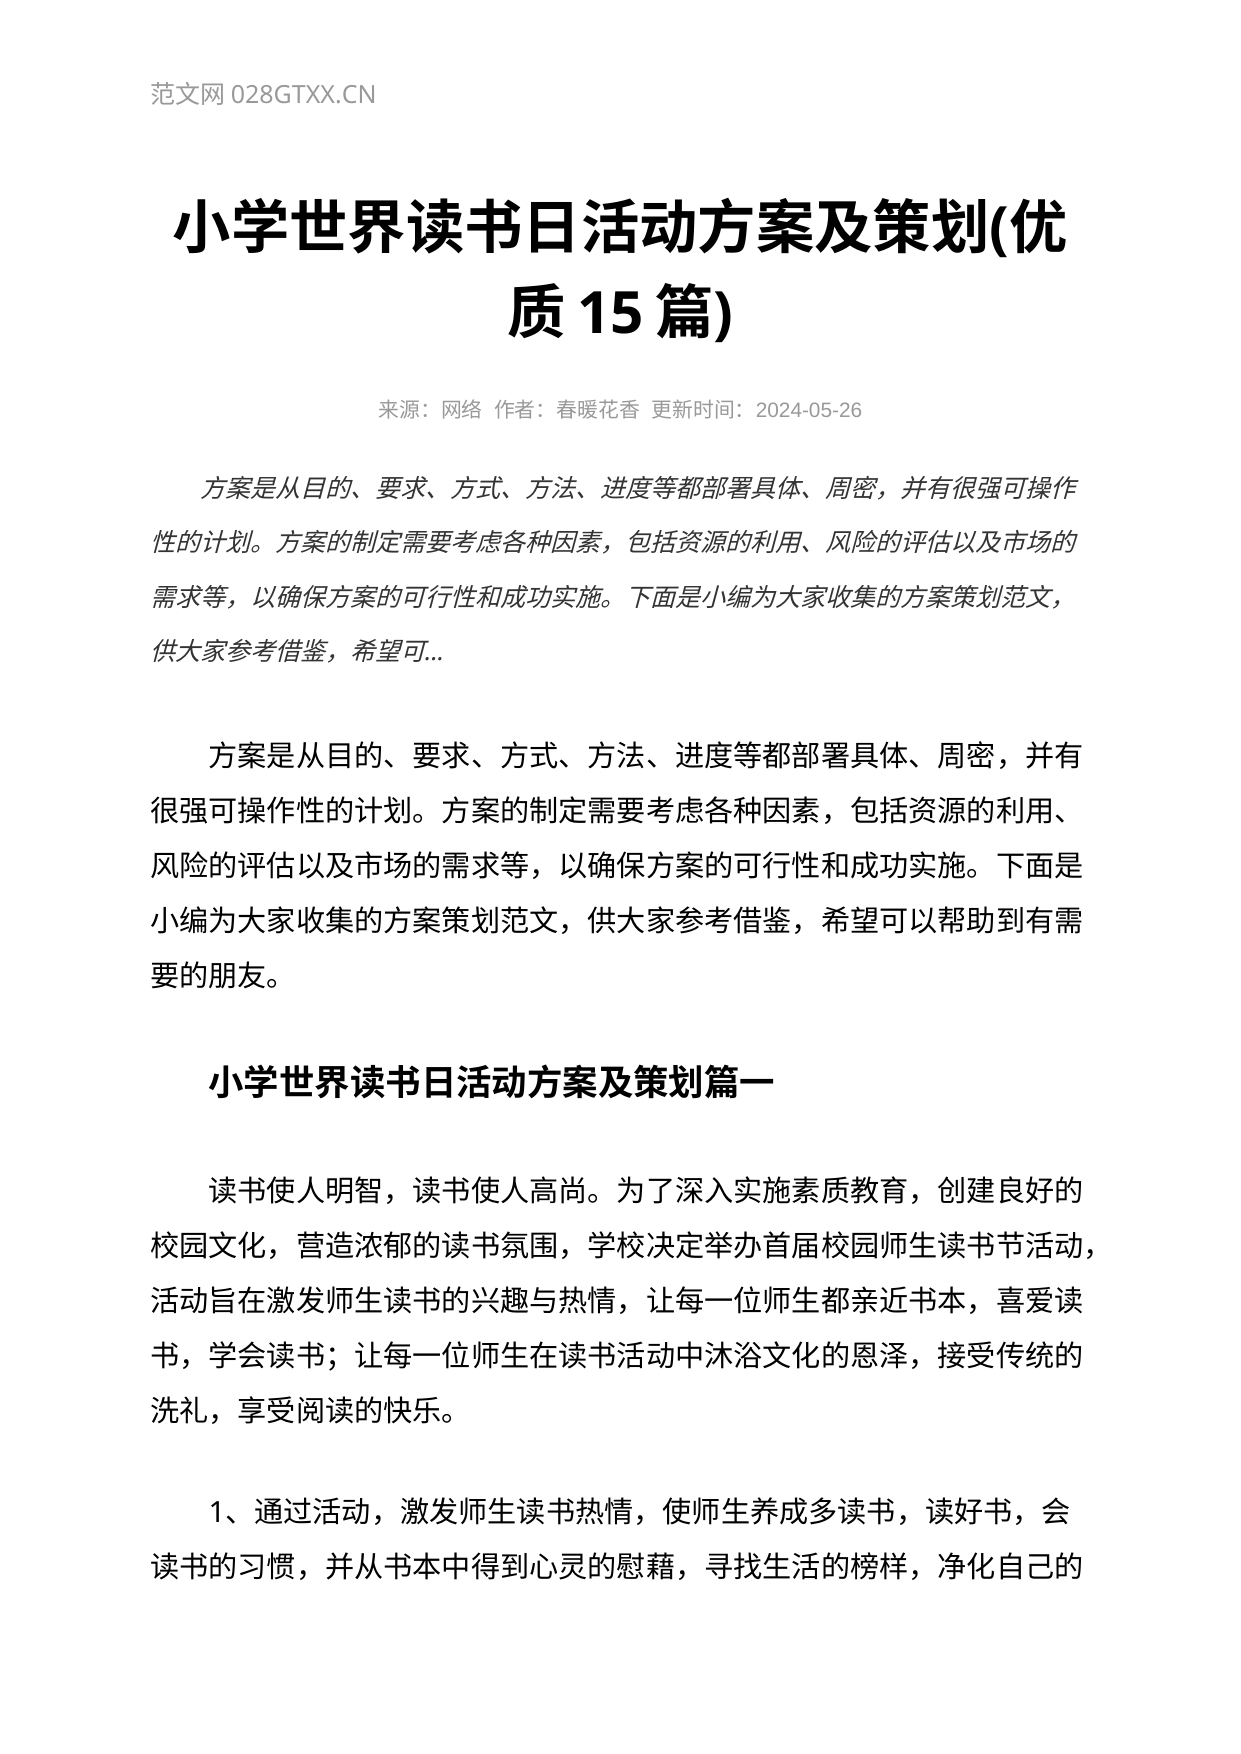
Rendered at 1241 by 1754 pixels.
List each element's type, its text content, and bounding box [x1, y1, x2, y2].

text 读书使人明智，读书使人高尚。为了深入实施素质教育，创建良好的校园文化，营造浓郁的读书氛围，学校决定举办首届校园师生读书节活动，活动旨在激发师生读书的兴趣与热情，让每一位师生都亲近书本，喜爱读书，学会读书；让每一位师生在读书活动中沐浴文化的恩泽，接受传统的洗礼，享受阅读的快乐。 [150, 1168, 1090, 1429]
text 小学世界读书日活动方案及策划篇一 [150, 1054, 1090, 1106]
text 方案是从目的、要求、方式、方法、进度等都部署具体、周密，并有很强可操作性的计划。方案的制定需要考虑各种因素，包括资源的利用、风险的评估以及市场的需求等，以确保方案的可行性和成功实施。下面是小编为大家收集的方案策划范文，供大家参考借鉴，希望可... [150, 468, 1090, 668]
text 来源：网络 作者：春暖花香 更新时间：2024-05-26 [150, 398, 1090, 422]
subtitle 小学世界读书日活动方案及策划(优质15篇) [150, 181, 1090, 351]
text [150, 1489, 1090, 1586]
text 方案是从目的、要求、方式、方法、进度等都部署具体、周密，并有很强可操作性的计划。方案的制定需要考虑各种因素，包括资源的利用、风险的评估以及市场的需求等，以确保方案的可行性和成功实施。下面是小编为大家收集的方案策划范文，供大家参考借鉴，希望可以帮助到有需要的朋友。 [150, 733, 1090, 995]
